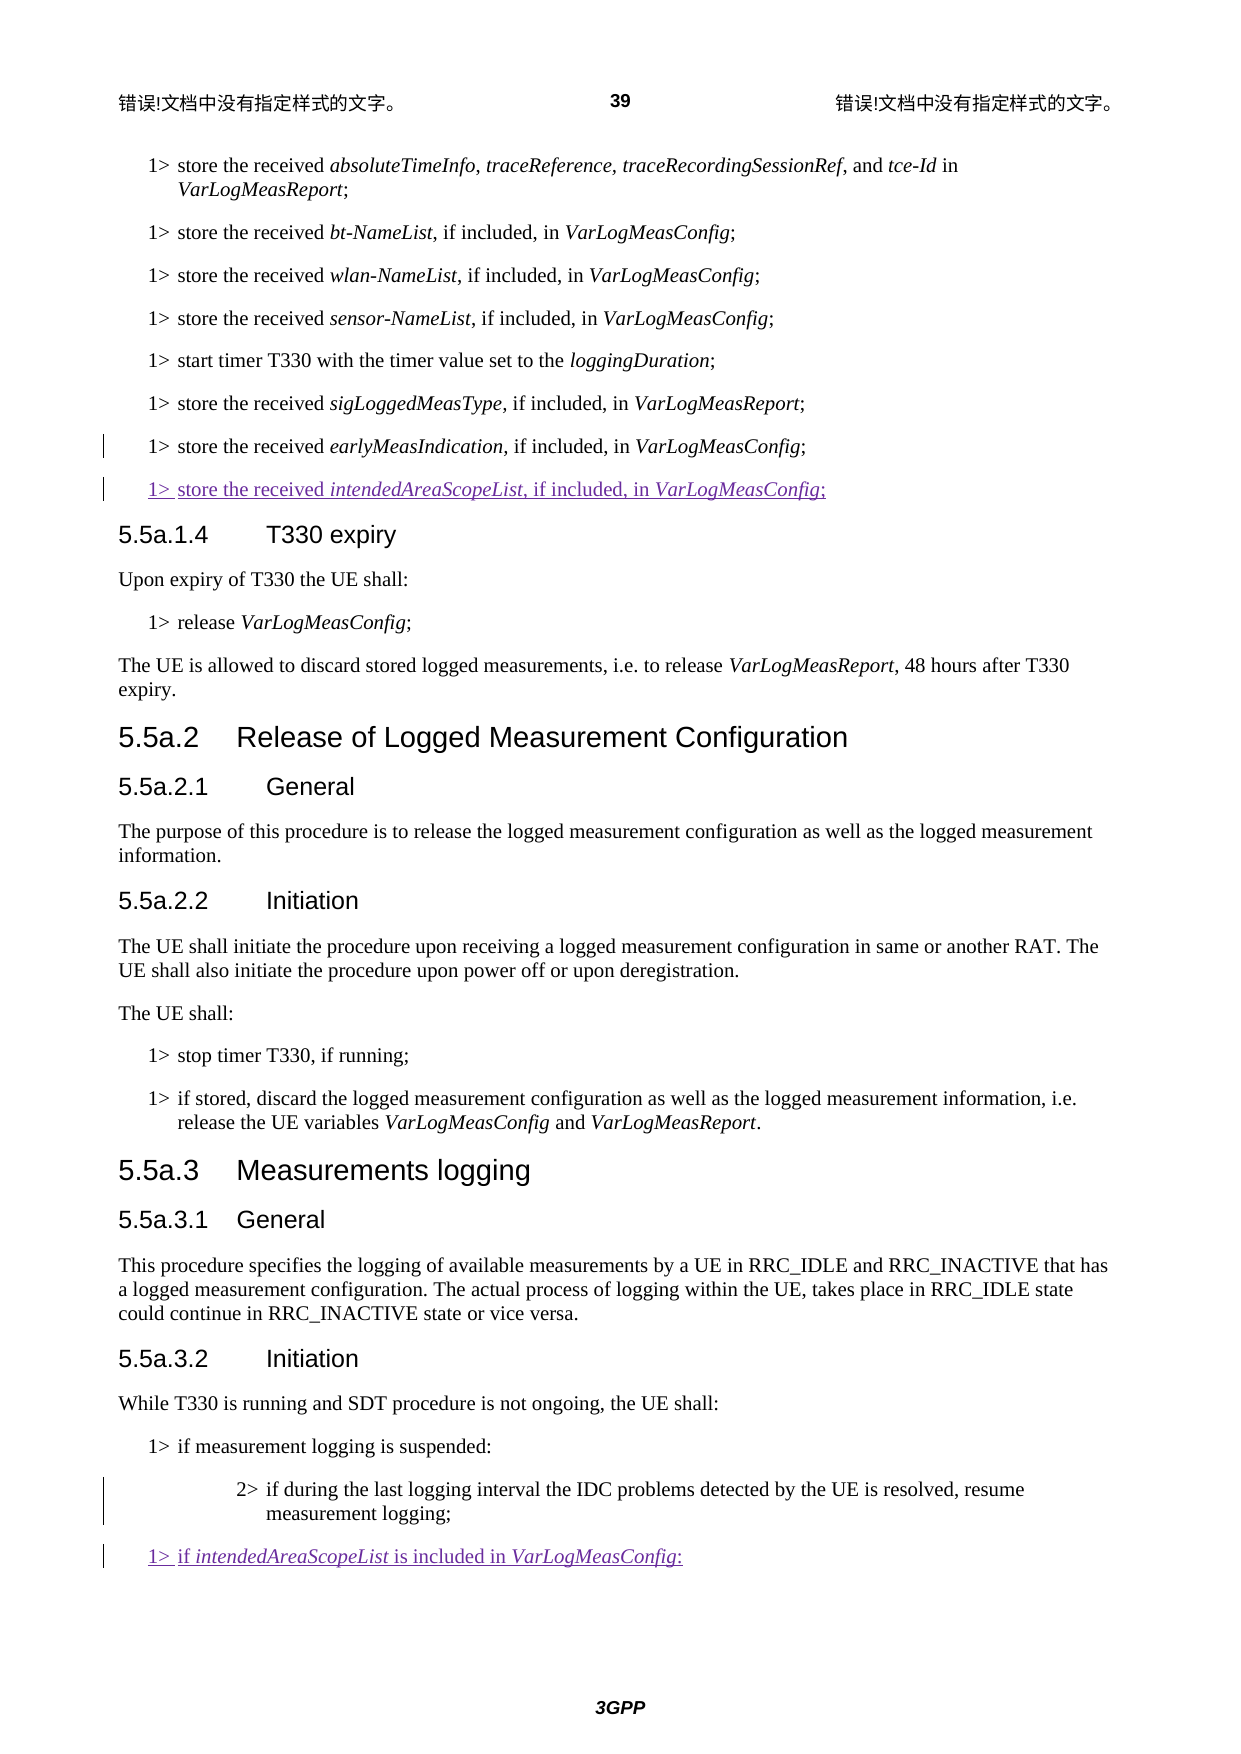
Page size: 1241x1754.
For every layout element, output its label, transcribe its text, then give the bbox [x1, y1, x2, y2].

text 1> release VarLogMeasConfig; [148, 610, 1122, 634]
text 1> store the received absoluteTimeInfo, traceReference, traceRecordingSessionRef, and tce-Id in VarLogMeasReport; [148, 153, 1122, 201]
text 5.5a.2 Release of Logged Measurement Configuration [118, 719, 1122, 753]
text 1> store the received sigLoggedMeasType, if included, in VarLogMeasReport; [148, 391, 1122, 415]
text 5.5a.2.2 Initiation [118, 886, 1122, 915]
text 5.5a.3.1 General [118, 1205, 1122, 1234]
text While T330 is running and SDT procedure is not ongoing, the UE shall: [118, 1391, 1122, 1415]
text 5.5a.2.1 General [118, 772, 1122, 801]
text This procedure specifies the logging of available measurements by a UE in RRC_IDLE and RRC_INACTIVE that has a logged measurement configuration. The actual process of logging within the UE, takes place in RRC_IDLE state could continue in RRC_INACTIVE state or vice versa. [118, 1253, 1122, 1325]
text 1> store the received bt-NameList, if included, in VarLogMeasConfig; [148, 220, 1122, 244]
text Upon expiry of T330 the UE shall: [118, 567, 1122, 591]
text 1> store the received wlan-NameList, if included, in VarLogMeasConfig; [148, 263, 1122, 287]
text 1> if measurement logging is suspended: [148, 1434, 1122, 1458]
text 2> if during the last logging interval the IDC problems detected by the UE is resolved, resume measurement logging; [236, 1477, 1122, 1525]
text 1> store the received sensor-NameList, if included, in VarLogMeasConfig; [148, 306, 1122, 329]
text 1> if stored, discard the logged measurement configuration as well as the logged measurement information, i.e. release the UE variables VarLogMeasConfig and VarLogMeasReport. [148, 1086, 1122, 1134]
text 5.5a.1.4 T330 expiry [118, 519, 1122, 548]
text The purpose of this procedure is to release the logged measurement configuration as well as the logged measurement information. [118, 819, 1122, 867]
text 1> start timer T330 with the timer value set to the loggingDuration; [148, 348, 1122, 372]
text 5.5a.3.2 Initiation [118, 1344, 1122, 1373]
text The UE shall initiate the procedure upon receiving a logged measurement configuration in same or another RAT. The UE shall also initiate the procedure upon power off or upon deregistration. [118, 934, 1122, 982]
text The UE shall: [118, 1001, 1122, 1025]
text 1> store the received earlyMeasIndication, if included, in VarLogMeasConfig; [148, 434, 1122, 458]
text The UE is allowed to discard stored logged measurements, i.e. to release VarLogMeasReport, 48 hours after T330 expiry. [118, 653, 1122, 701]
text 1> stop timer T330, if running; [148, 1043, 1122, 1067]
text 5.5a.3 Measurements logging [118, 1153, 1122, 1187]
